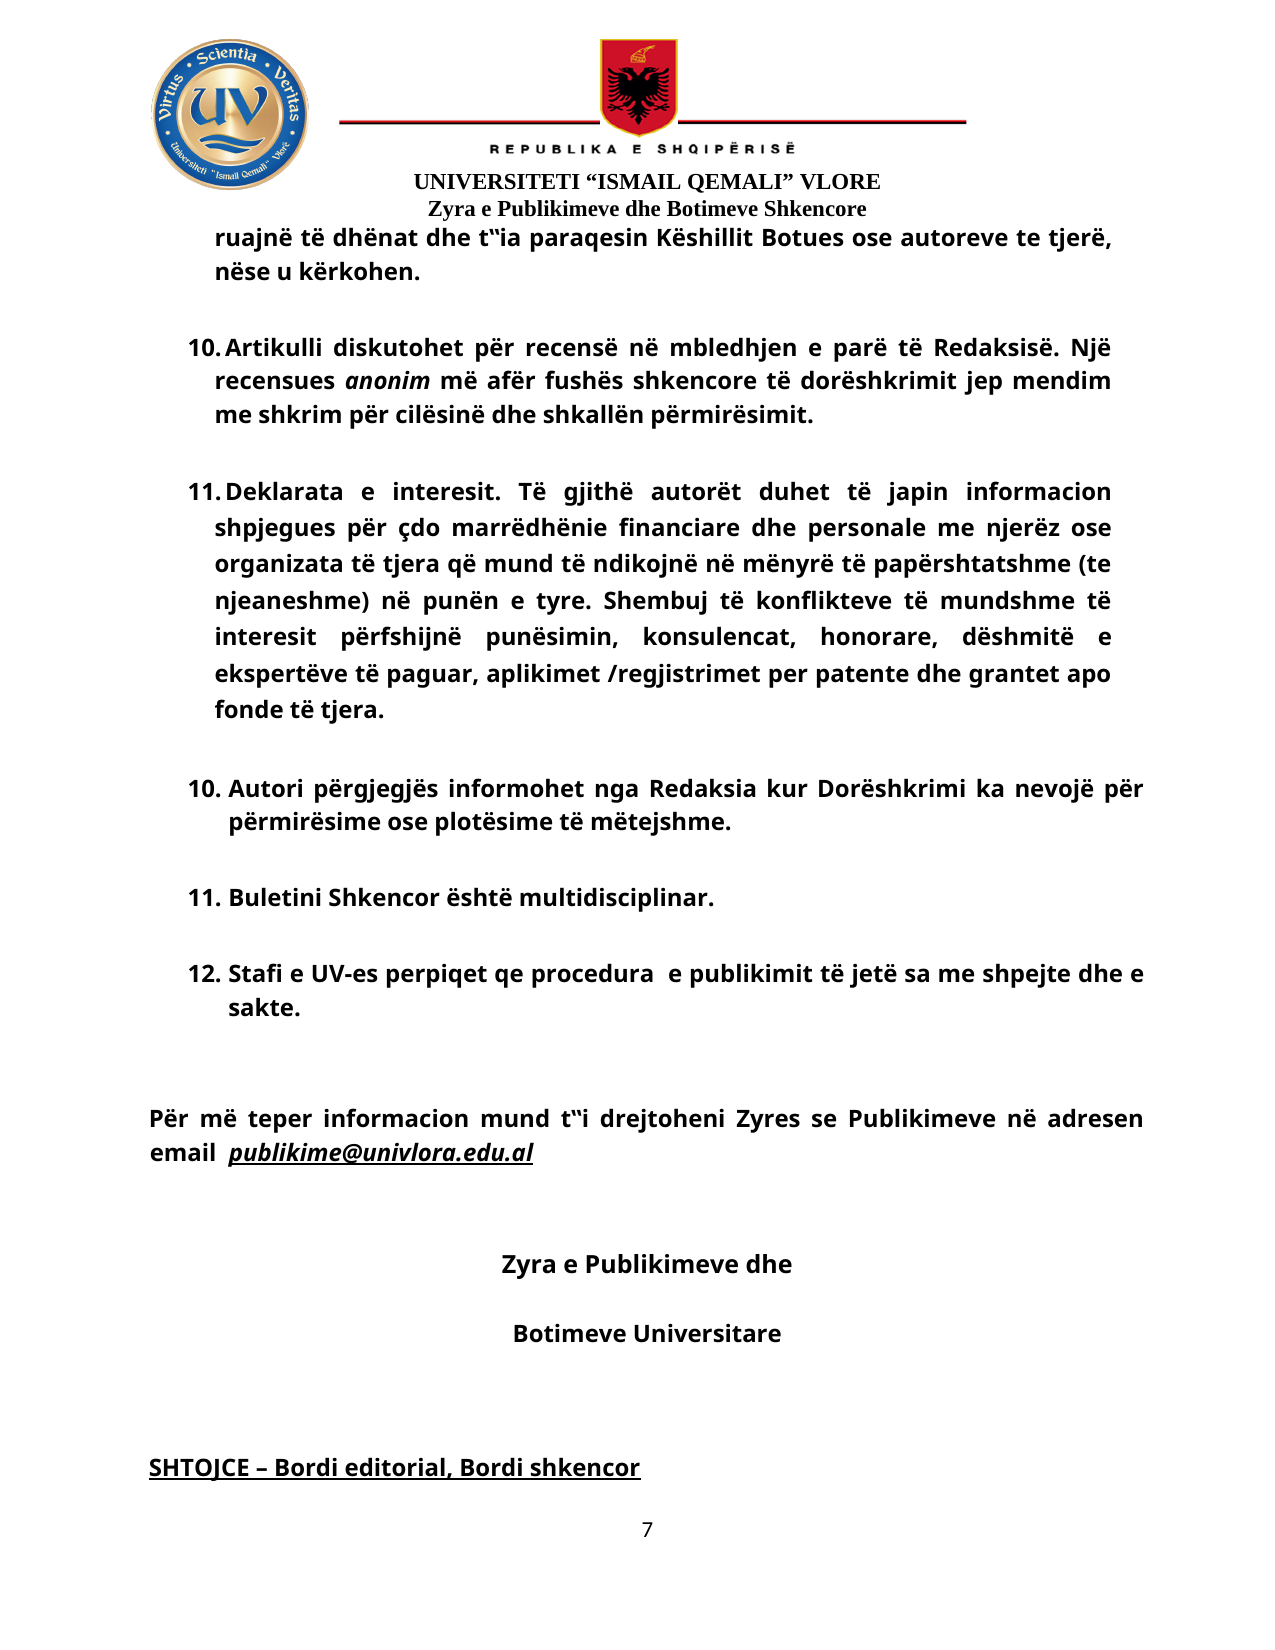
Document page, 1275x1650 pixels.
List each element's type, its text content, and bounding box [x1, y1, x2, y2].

list Artikulli diskutohet për recensë në mbledhjen e parë të Redaksisë. Një recensues anonim më afër fushës shkencore të dorëshkrimit jep mendim me shkrim për cilësinë dhe shkallën përmirësimit. [187, 331, 1113, 430]
list Deklarata e interesit. Të gjithë autorët duhet të japin informacion shpjegues për çdo marrëdhënie financiare dhe personale me njerëz ose organizata të tjera që mund të ndikojnë në mënyrë të papërshtatshme (te njeaneshme) në punën e tyre. Shembuj të konflikteve të mundshme të interesit përfshijnë punësimin, konsulencat, honorare, dëshmitë e ekspertëve të paguar, aplikimet /regjistrimet per patente dhe grantet apo fonde të tjera. [187, 474, 1113, 726]
text SHTOJCE – Bordi editorial, Bordi shkencor [148, 1451, 1146, 1483]
list Stafi e UV-es perpiqet qe procedura e publikimit të jetë sa me shpejte dhe e sakte. [187, 957, 1145, 1023]
text Për më teper informacion mund t‟i drejtoheni Zyres se Publikimeve në adresen email publikime@univlora.edu.al [148, 1102, 1145, 1168]
picture [150, 38, 310, 191]
text Botimeve Universitare [150, 1317, 1144, 1349]
list Buletini Shkencor është multidisciplinar. [187, 881, 1145, 914]
list Autori përgjegjës informohet nga Redaksia kur Dorëshkrimi ka nevojë për përmirësime ose plotësime të mëtejshme. [187, 772, 1145, 838]
text Zyra e Publikimeve dhe [150, 1247, 1144, 1281]
